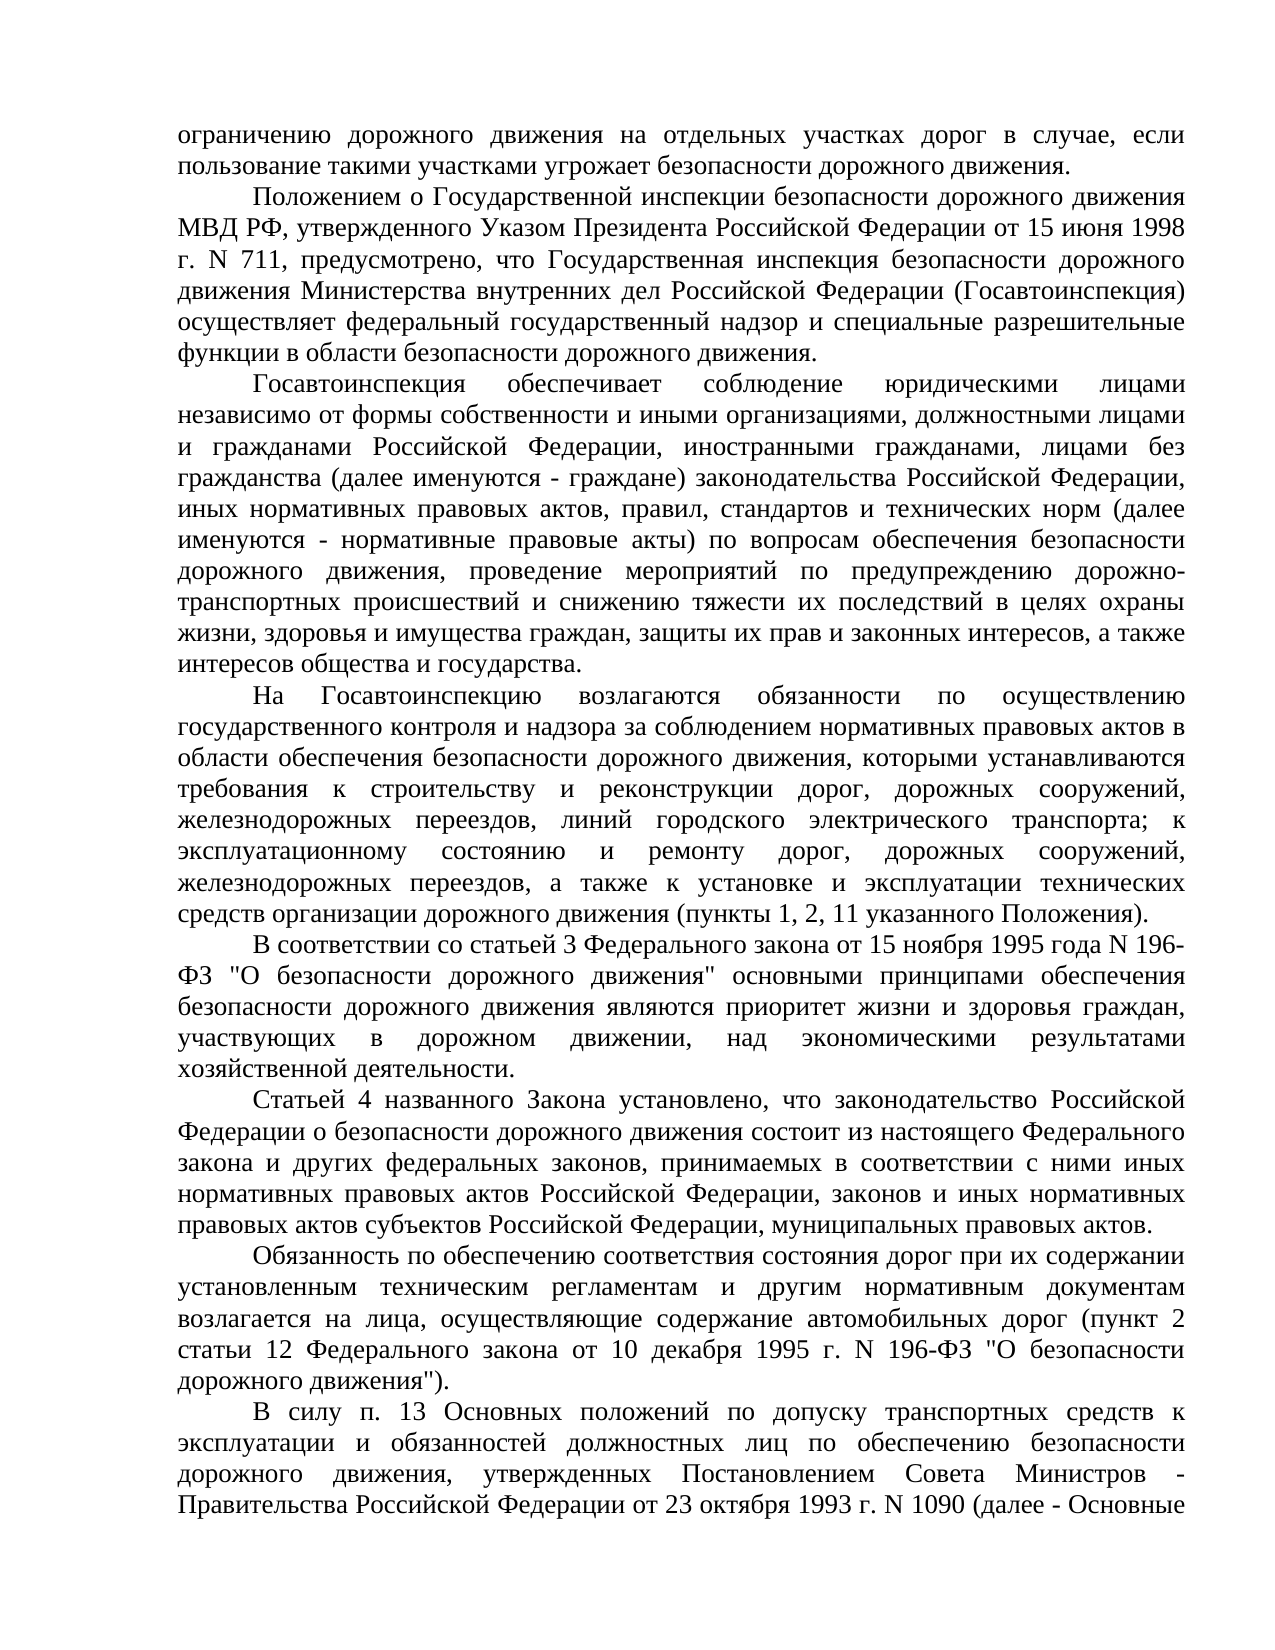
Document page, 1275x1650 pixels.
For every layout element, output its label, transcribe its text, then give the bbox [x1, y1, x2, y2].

text Положением о Государственной инспекции безопасности дорожного движения МВД РФ, утвержденного Указом Президента Российской Федерации от 15 июня 1998 г. N 711, предусмотрено, что Государственная инспекция безопасности дорожного движения Министерства внутренних дел Российской Федерации (Госавтоинспекция) осуществляет федеральный государственный надзор и специальные разрешительные функции в области безопасности дорожного движения. [177, 180, 1186, 367]
text На Госавтоинспекцию возлагаются обязанности по осуществлению государственного контроля и надзора за соблюдением нормативных правовых актов в области обеспечения безопасности дорожного движения, которыми устанавливаются требования к строительству и реконструкции дорог, дорожных сооружений, железнодорожных переездов, линий городского электрического транспорта; к эксплуатационному состоянию и ремонту дорог, дорожных сооружений, железнодорожных переездов, а также к установке и эксплуатации технических средств организации дорожного движения (пункты 1, 2, 11 указанного Положения). [177, 679, 1186, 928]
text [177, 1395, 1186, 1520]
text Госавтоинспекция обеспечивает соблюдение юридическими лицами независимо от формы собственности и иными организациями, должностными лицами и гражданами Российской Федерации, иностранными гражданами, лицами без гражданства (далее именуются - граждане) законодательства Российской Федерации, иных нормативных правовых актов, правил, стандартов и технических норм (далее именуются - нормативные правовые акты) по вопросам обеспечения безопасности дорожного движения, проведение мероприятий по предупреждению дорожно-транспортных происшествий и снижению тяжести их последствий в целях охраны жизни, здоровья и имущества граждан, защиты их прав и законных интересов, а также интересов общества и государства. [177, 367, 1186, 679]
text Обязанность по обеспечению соответствия состояния дорог при их содержании установленным техническим регламентам и другим нормативным документам возлагается на лица, осуществляющие содержание автомобильных дорог (пункт 2 статьи 12 Федерального закона от 10 декабря 1995 г. N 196-ФЗ "О безопасности дорожного движения"). [177, 1239, 1186, 1395]
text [177, 118, 1186, 180]
text Статьей 4 названного Закона установлено, что законодательство Российской Федерации о безопасности дорожного движения состоит из настоящего Федерального закона и других федеральных законов, принимаемых в соответствии с ними иных нормативных правовых актов Российской Федерации, законов и иных нормативных правовых актов субъектов Российской Федерации, муниципальных правовых актов. [177, 1084, 1186, 1239]
text В соответствии со статьей 3 Федерального закона от 15 ноября 1995 года N 196-ФЗ "О безопасности дорожного движения" основными принципами обеспечения безопасности дорожного движения являются приоритет жизни и здоровья граждан, участвующих в дорожном движении, над экономическими результатами хозяйственной деятельности. [177, 928, 1186, 1084]
